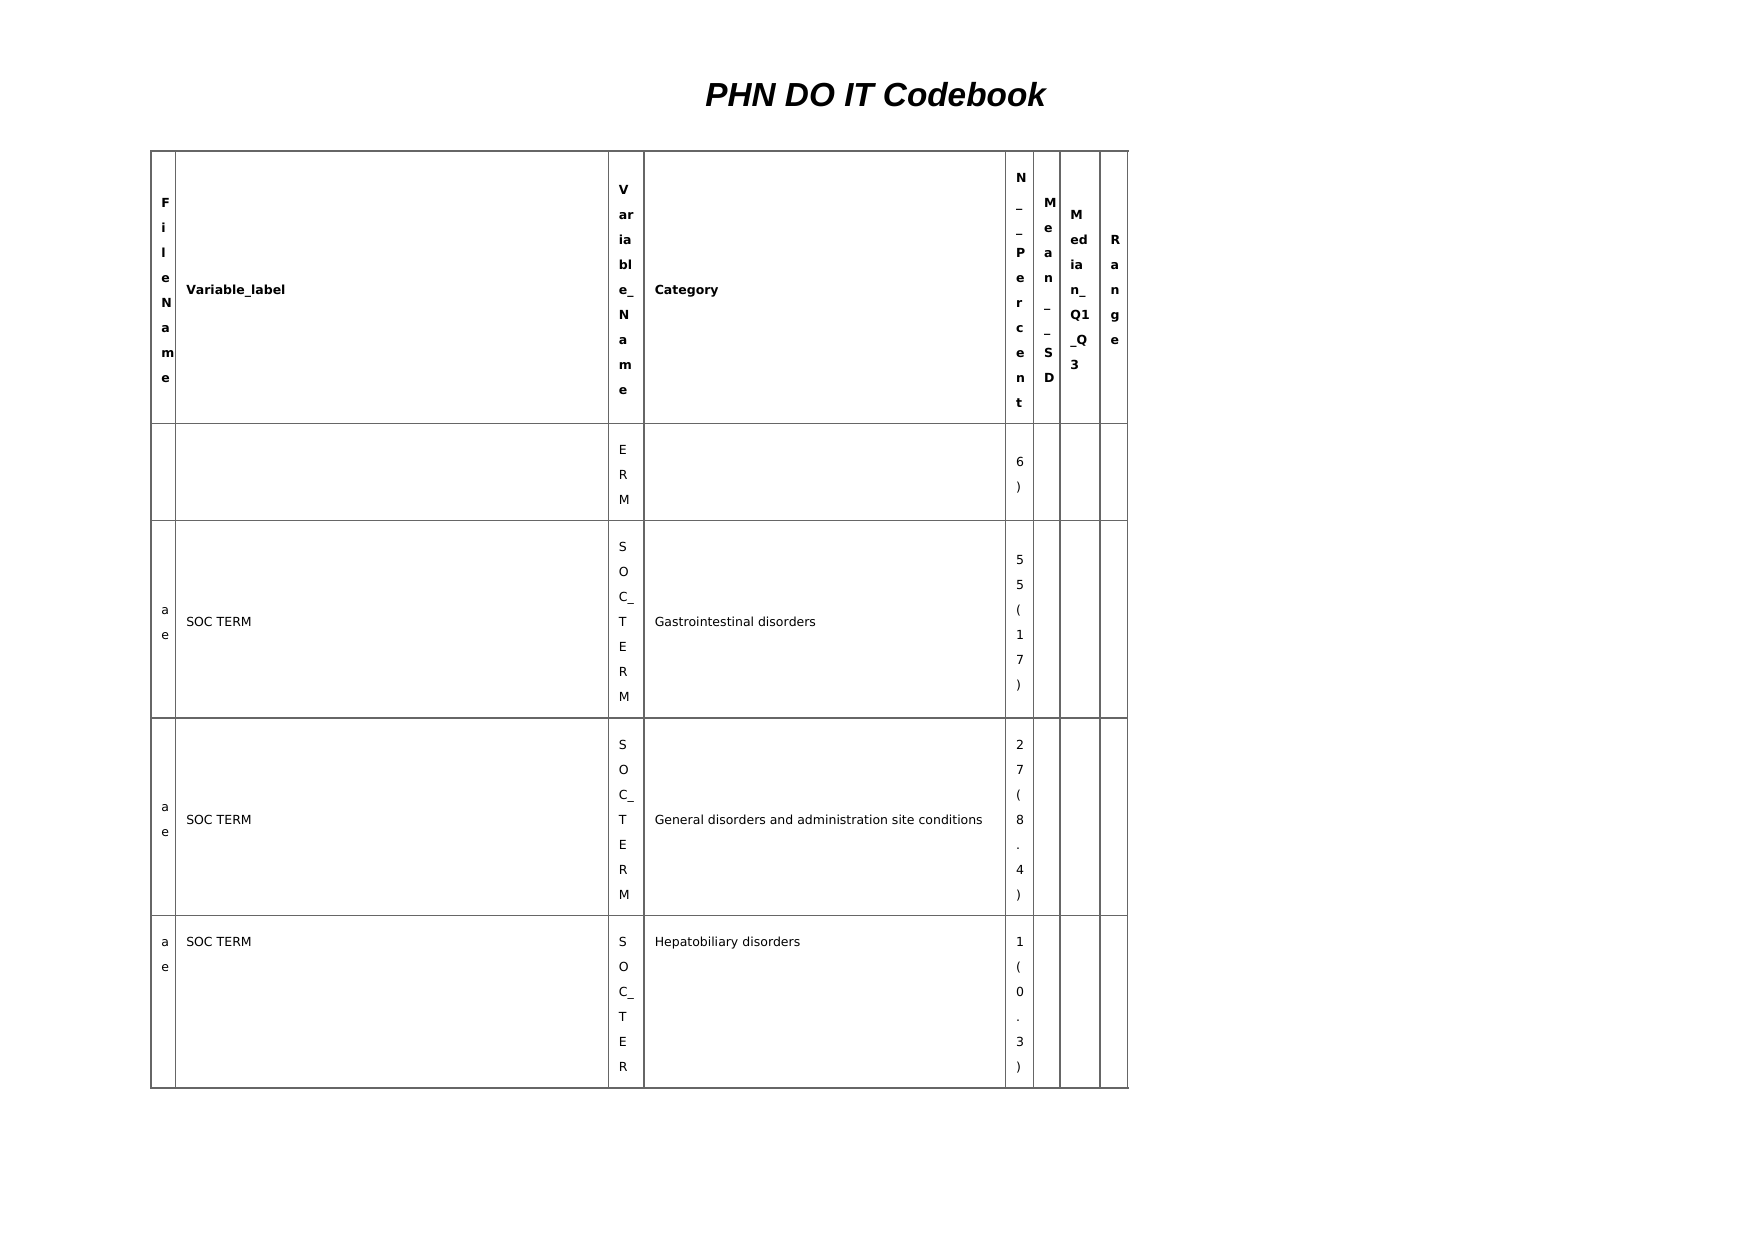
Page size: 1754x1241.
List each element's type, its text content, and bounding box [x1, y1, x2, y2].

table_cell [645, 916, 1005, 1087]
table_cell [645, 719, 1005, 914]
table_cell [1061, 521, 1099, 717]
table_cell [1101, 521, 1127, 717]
table_header Range [1101, 152, 1127, 422]
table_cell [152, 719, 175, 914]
table_header Mean__SD [1034, 152, 1059, 422]
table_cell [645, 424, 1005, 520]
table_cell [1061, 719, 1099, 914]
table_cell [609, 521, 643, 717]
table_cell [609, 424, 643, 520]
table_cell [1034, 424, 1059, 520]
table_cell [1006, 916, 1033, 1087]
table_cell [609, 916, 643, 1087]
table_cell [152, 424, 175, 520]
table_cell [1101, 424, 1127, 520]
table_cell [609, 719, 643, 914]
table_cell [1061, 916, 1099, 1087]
table_header N__Percent [1006, 152, 1033, 422]
table_header Median_Q1_Q3 [1061, 152, 1099, 422]
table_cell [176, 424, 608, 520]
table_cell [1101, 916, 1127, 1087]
table_header Category [645, 152, 1005, 422]
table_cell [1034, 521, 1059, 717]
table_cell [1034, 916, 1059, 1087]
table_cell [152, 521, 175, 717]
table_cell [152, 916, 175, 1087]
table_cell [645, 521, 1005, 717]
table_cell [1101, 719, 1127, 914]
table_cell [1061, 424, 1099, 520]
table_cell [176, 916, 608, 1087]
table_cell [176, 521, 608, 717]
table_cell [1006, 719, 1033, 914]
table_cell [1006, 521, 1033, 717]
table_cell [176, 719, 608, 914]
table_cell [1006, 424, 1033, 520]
table_header Variable_Name [609, 152, 643, 422]
table_header FileName [152, 152, 175, 422]
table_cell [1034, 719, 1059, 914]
table_header Variable_label [176, 152, 608, 422]
